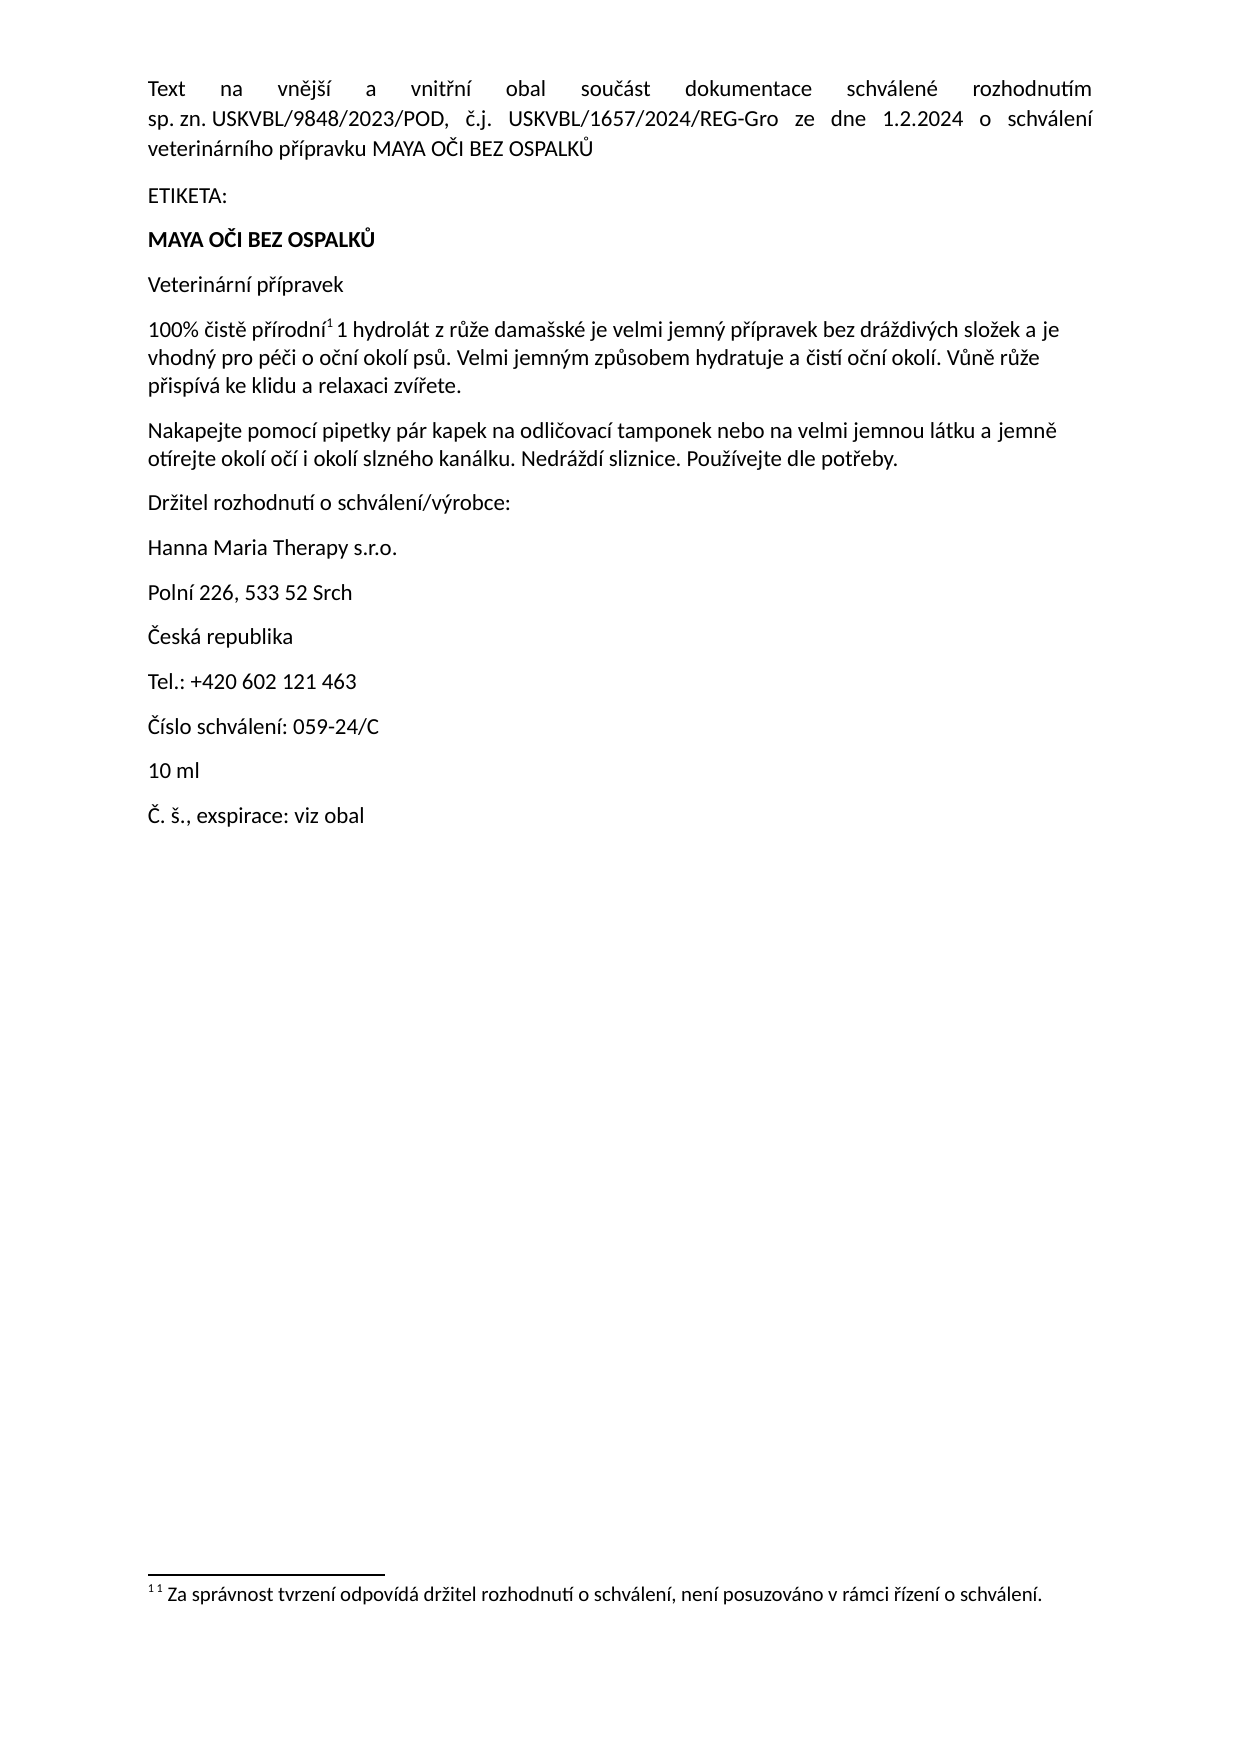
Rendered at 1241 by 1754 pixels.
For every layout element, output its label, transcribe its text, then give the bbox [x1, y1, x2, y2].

text 100% čistě přírodní1 hydrolát z růže damašské je velmi jemný přípravek bez dráždivých složek a je vhodný pro péči o oční okolí psů. Velmi jemným způsobem hydratuje a čistí oční okolí. Vůně růže přispívá ke klidu a relaxaci zvířete. [148, 315, 1093, 399]
text Držitel rozhodnutí o schválení/výrobce: [148, 488, 1093, 516]
text ETIKETA: [148, 181, 1093, 209]
text 10 ml [148, 757, 1093, 784]
text Tel.: +420 602 121 463 [148, 667, 1093, 695]
text Česká republika [148, 622, 1093, 651]
text Nakapejte pomocí pipetky pár kapek na odličovací tamponek nebo na velmi jemnou látku a jemně otírejte okolí očí i okolí slzného kanálku. Nedráždí sliznice. Používejte dle potřeby. [148, 416, 1093, 472]
text Číslo schválení: 059-24/C [148, 712, 1093, 740]
text Veterinární přípravek [148, 270, 1093, 298]
text MAYA OČI BEZ OSPALKŮ [148, 226, 1093, 254]
text Polní 226, 533 52 Srch [148, 578, 1093, 606]
text Č. š., exspirace: viz obal [148, 801, 1093, 829]
text Hanna Maria Therapy s.r.o. [148, 533, 1093, 561]
